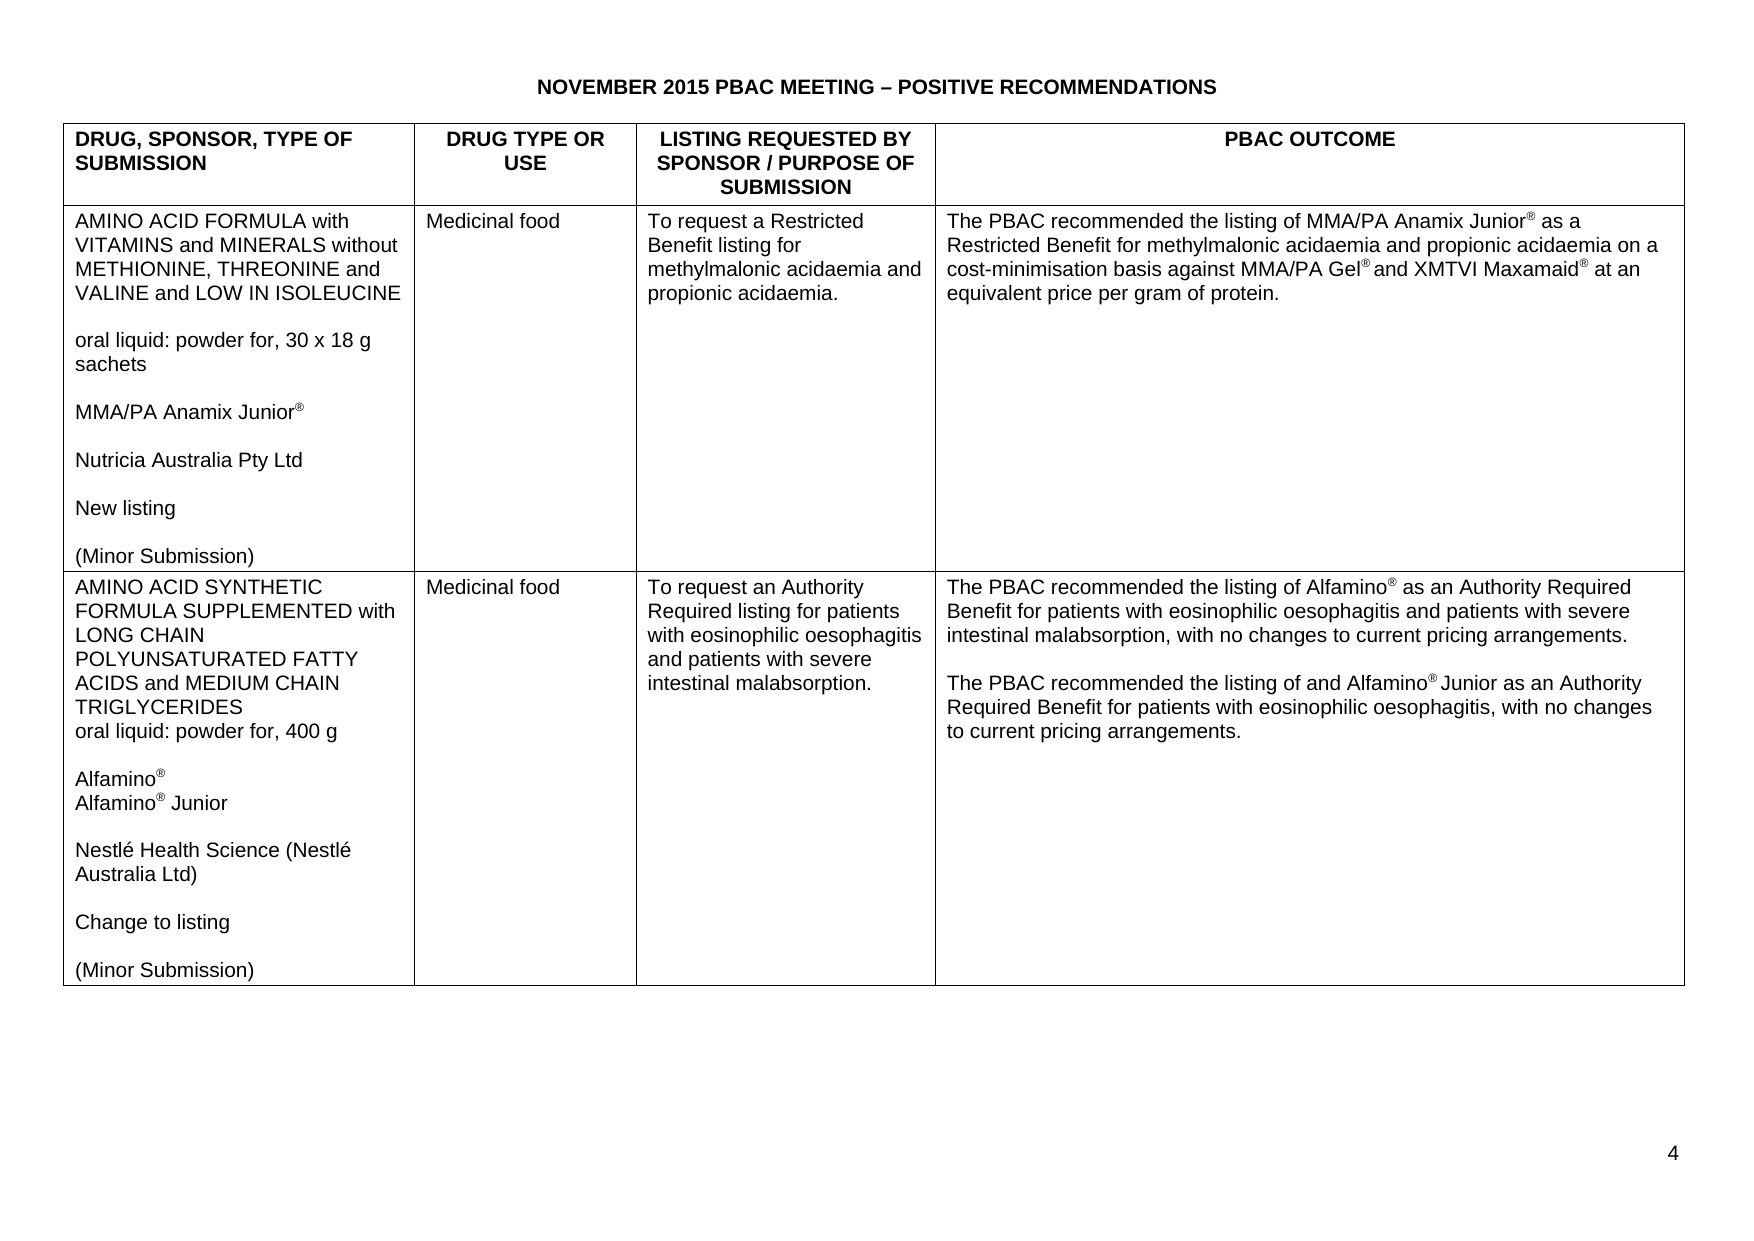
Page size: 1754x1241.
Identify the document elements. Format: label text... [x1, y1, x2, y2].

table_header DRUG TYPE OR USE [415, 124, 636, 204]
table_header LISTING REQUESTED BY SPONSOR / PURPOSE OF SUBMISSION [637, 124, 935, 204]
table_cell The PBAC recommended the listing of Alfamino® as an Authority Required Benefit for patients with eosinophilic oesophagitis and patients with severe intestinal malabsorption, with no changes to current pricing arrangements. The PBAC recommended the listing of and Alfamino® Junior as an Authority Required Benefit for patients with eosinophilic oesophagitis, with no changes to current pricing arrangements. [936, 572, 1684, 985]
table_cell AMINO ACID SYNTHETIC FORMULA SUPPLEMENTED with LONG CHAIN POLYUNSATURATED FATTY ACIDS and MEDIUM CHAIN TRIGLYCERIDES oral liquid: powder for, 400 g Alfamino® Alfamino® Junior Nestlé Health Science (Nestlé Australia Ltd) Change to listing (Minor Submission) [64, 572, 414, 985]
table_cell AMINO ACID FORMULA with VITAMINS and MINERALS without METHIONINE, THREONINE and VALINE and LOW IN ISOLEUCINE oral liquid: powder for, 30 x 18 g sachets MMA/PA Anamix Junior® Nutricia Australia Pty Ltd New listing (Minor Submission) [64, 206, 414, 571]
table_cell To request an Authority Required listing for patients with eosinophilic oesophagitis and patients with severe intestinal malabsorption. [637, 572, 935, 985]
table_cell Medicinal food [415, 572, 636, 985]
table_cell The PBAC recommended the listing of MMA/PA Anamix Junior® as a Restricted Benefit for methylmalonic acidaemia and propionic acidaemia on a cost-minimisation basis against MMA/PA Gel® and XMTVI Maxamaid® at an equivalent price per gram of protein. [936, 206, 1684, 571]
table_header PBAC OUTCOME [936, 124, 1684, 204]
table_cell Medicinal food [415, 206, 636, 571]
table_cell To request a Restricted Benefit listing for methylmalonic acidaemia and propionic acidaemia. [637, 206, 935, 571]
table_header DRUG, SPONSOR, TYPE OF SUBMISSION [64, 124, 414, 204]
